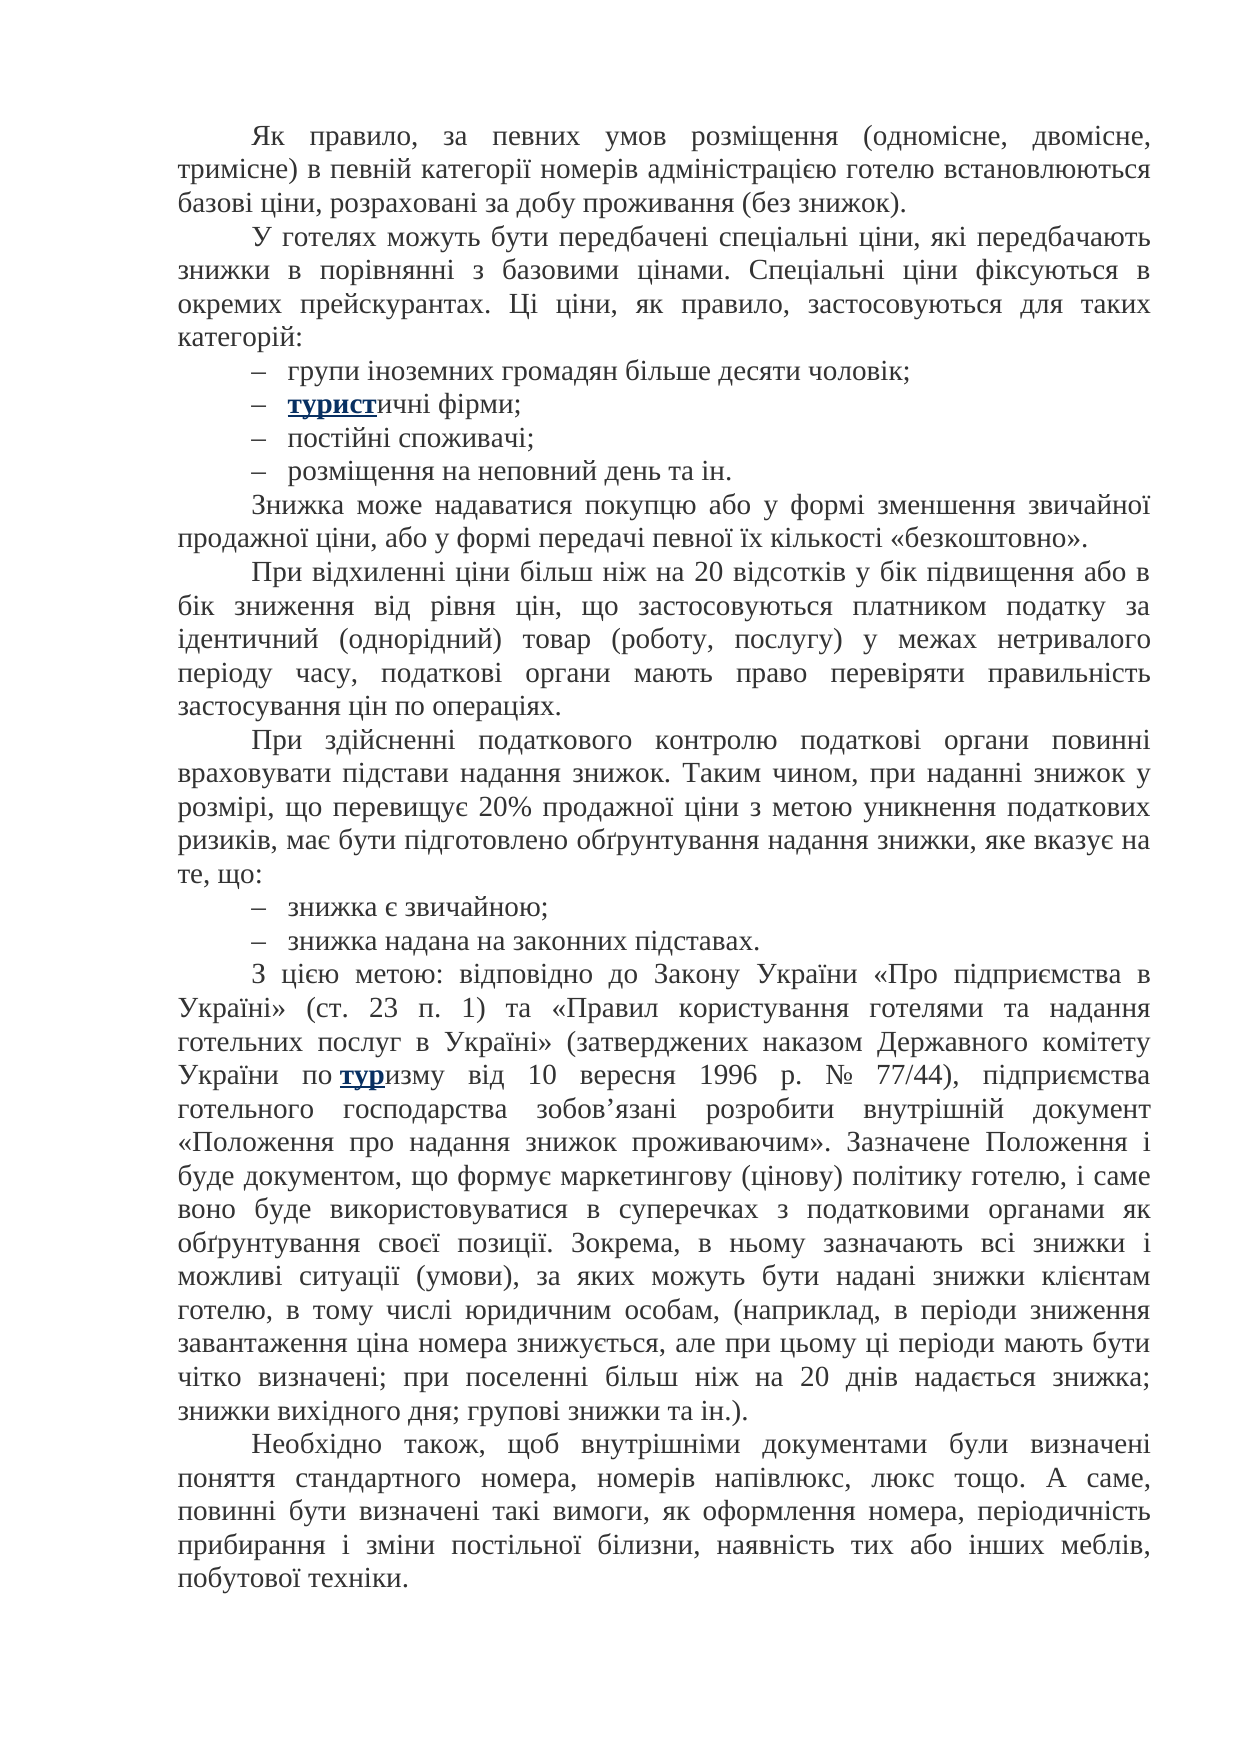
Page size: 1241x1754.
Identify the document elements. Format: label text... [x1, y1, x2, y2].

text При здійсненні податкового контролю податкові органи повинні враховувати підстави надання знижок. Таким чином, при наданні знижок у розмірі, що перевищує 20% продажної ціни з метою уникнення податкових ризиків, має бути підготовлено обґрунтування надання знижки, яке вказує на те, що: [177, 722, 1152, 889]
text Як правило, за певних умов розміщення (одномісне, двомісне, тримісне) в певній категорії номерів адміністрацією готелю встановлюються базові ціни, розраховані за добу проживання (без знижок). [177, 118, 1152, 219]
text – туристичні фірми; [177, 386, 1152, 420]
text З цією метою: відповідно до Закону України «Про підприємства в Україні» (ст. 23 п. 1) та «Правил користування готелями та надання готельних послуг в Україні» (затверджених наказом Державного комітету України по туризму від 10 вересня 1996 р. № 77/44), підприємства готельного господарства зобов’язані розробити внутрішній документ «Положення про надання знижок проживаючим». Зазначене Положення і буде документом, що формує маркетингову (цінову) політику готелю, і саме воно буде використовуватися в суперечках з податковими органами як обґрунтування своєї позиції. Зокрема, в ньому зазначають всі знижки і можливі ситуації (умови), за яких можуть бути надані знижки клієнтам готелю, в тому числі юридичним особам, (наприклад, в періоди зниження завантаження ціна номера знижується, але при цьому ці періоди мають бути чітко визначені; при поселенні більш ніж на 20 днів надається знижка; знижки вихідного дня; групові знижки та ін.). [177, 957, 1152, 1426]
text – групи іноземних громадян більше десяти чоловік; [177, 353, 1152, 386]
text У готелях можуть бути передбачені спеціальні ціни, які передбачають знижки в порівнянні з базовими цінами. Спеціальні ціни фіксуються в окремих прейскурантах. Ці ціни, як правило, застосовуються для таких категорій: [177, 219, 1152, 353]
text Знижка може надаватися покупцю або у формі зменшення звичайної продажної ціни, або у формі передачі певної їх кількості «безкоштовно». [177, 487, 1152, 554]
text – знижка є звичайною; [177, 889, 1152, 923]
text – знижка надана на законних підставах. [177, 923, 1152, 957]
text – постійні споживачі; [177, 420, 1152, 453]
text Необхідно також, щоб внутрішніми документами були визначені поняття стандартного номера, номерів напівлюкс, люкс тощо. А саме, повинні бути визначені такі вимоги, як оформлення номера, періодичність прибирання і зміни постільної білизни, наявність тих або інших меблів, побутової техніки. [177, 1426, 1152, 1594]
text – розміщення на неповний день та ін. [177, 453, 1152, 487]
text При відхиленні ціни більш ніж на 20 відсотків у бік підвищення або в бік зниження від рівня цін, що застосовуються платником податку за ідентичний (однорідний) товар (роботу, послугу) у межах нетривалого періоду часу, податкові органи мають право перевіряти правильність застосування цін по операціях. [177, 554, 1152, 722]
